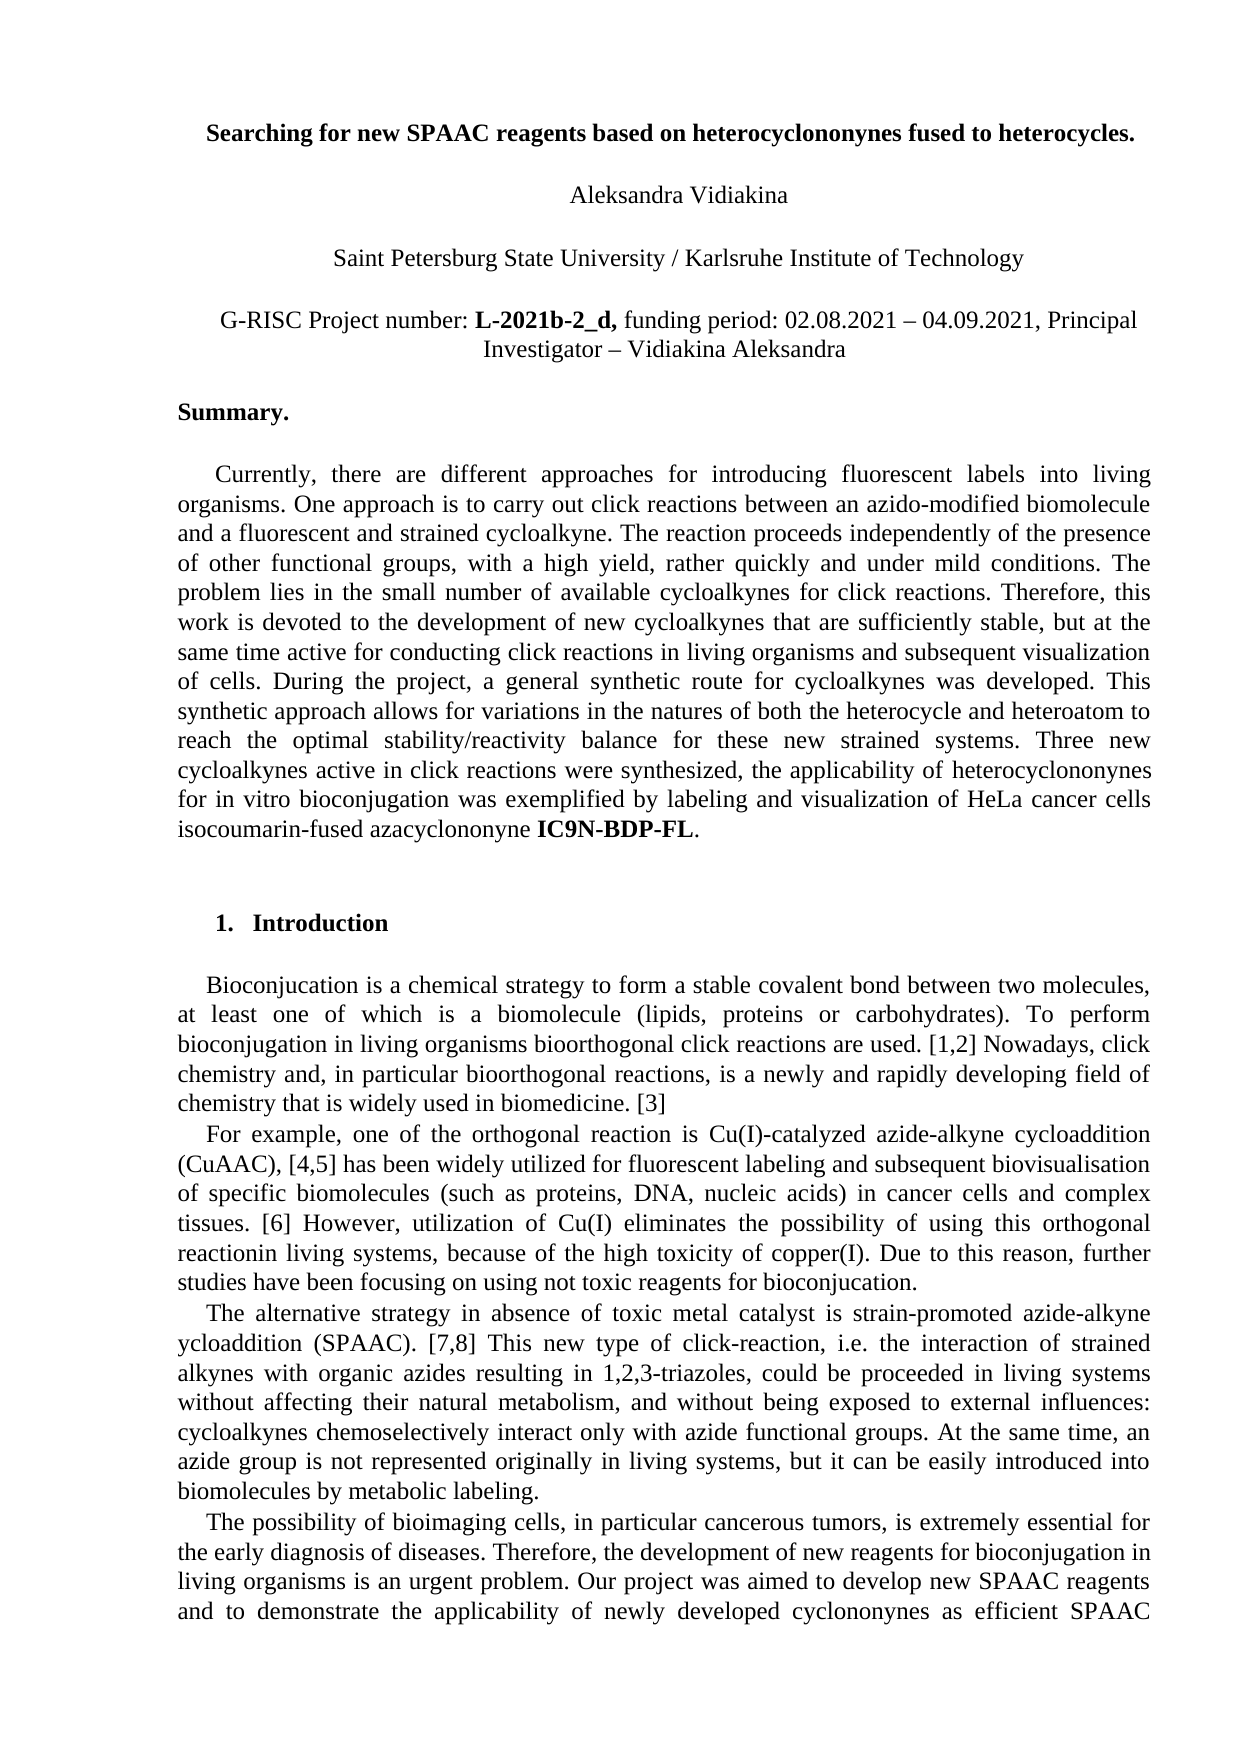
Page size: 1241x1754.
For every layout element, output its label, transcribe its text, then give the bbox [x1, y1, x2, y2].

text Searching for new SPAAC reagents based on heterocyclononynes fused to heterocycles. [177, 118, 1152, 147]
list Introduction [215, 908, 1152, 936]
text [177, 1507, 1152, 1624]
text Currently, there are different approaches for introducing fluorescent labels into living organisms. One approach is to carry out click reactions between an azido-modified biomolecule and a fluorescent and strained cycloalkyne. The reaction proceeds independently of the presence of other functional groups, with a high yield, rather quickly and under mild conditions. The problem lies in the small number of available cycloalkynes for click reactions. Therefore, this work is devoted to the development of new cycloalkynes that are sufficiently stable, but at the same time active for conducting click reactions in living organisms and subsequent visualization of cells. During the project, a general synthetic route for cycloalkynes was developed. This synthetic approach allows for variations in the natures of both the heterocycle and heteroatom to reach the optimal stability/reactivity balance for these new strained systems. Three new cycloalkynes active in click reactions were synthesized, the applicability of heterocyclononynes for in vitro bioconjugation was exemplified by labeling and visualization of HeLa cancer cells isocoumarin-fused azacyclononyne IC9N-BDP-FL. [177, 459, 1152, 843]
text Summary. [177, 397, 1152, 426]
text Bioconjucation is a chemical strategy to form a stable covalent bond between two molecules, at least one of which is a biomolecule (lipids, proteins or carbohydrates). To perform bioconjugation in living organisms bioorthogonal click reactions are used. [1,2] Nowadays, click chemistry and, in particular bioorthogonal reactions, is a newly and rapidly developing field of chemistry that is widely used in biomedicine. [3] [177, 970, 1152, 1117]
text The alternative strategy in absence of toxic metal catalyst is strain-promoted azide-alkyne ycloaddition (SPAAC). [7,8] This new type of click-reaction, i.e. the interaction of strained alkynes with organic azides resulting in 1,2,3-triazoles, could be proceeded in living systems without affecting their natural metabolism, and without being exposed to external influences: cycloalkynes chemoselectively interact only with azide functional groups. At the same time, an azide group is not represented originally in living systems, but it can be easily introduced into biomolecules by metabolic labeling. [177, 1298, 1152, 1505]
text Aleksandra Vidiakina [177, 180, 1152, 209]
text G-RISC Project number: L-2021b-2_d, funding period: 02.08.2021 – 04.09.2021, Principal Investigator – Vidiakina Aleksandra [177, 305, 1152, 363]
text For example, one of the orthogonal reaction is Cu(I)-catalyzed azide-alkyne cycloaddition (CuAAC), [4,5] has been widely utilized for fluorescent labeling and subsequent biovisualisation of specific biomolecules (such as proteins, DNA, nucleic acids) in cancer cells and complex tissues. [6] However, utilization of Cu(I) eliminates the possibility of using this orthogonal reactionin living systems, because of the high toxicity of copper(I). Due to this reason, further studies have been focusing on using not toxic reagents for bioconjucation. [177, 1119, 1152, 1296]
text Saint Petersburg State University / Karlsruhe Institute of Technology [177, 243, 1152, 271]
